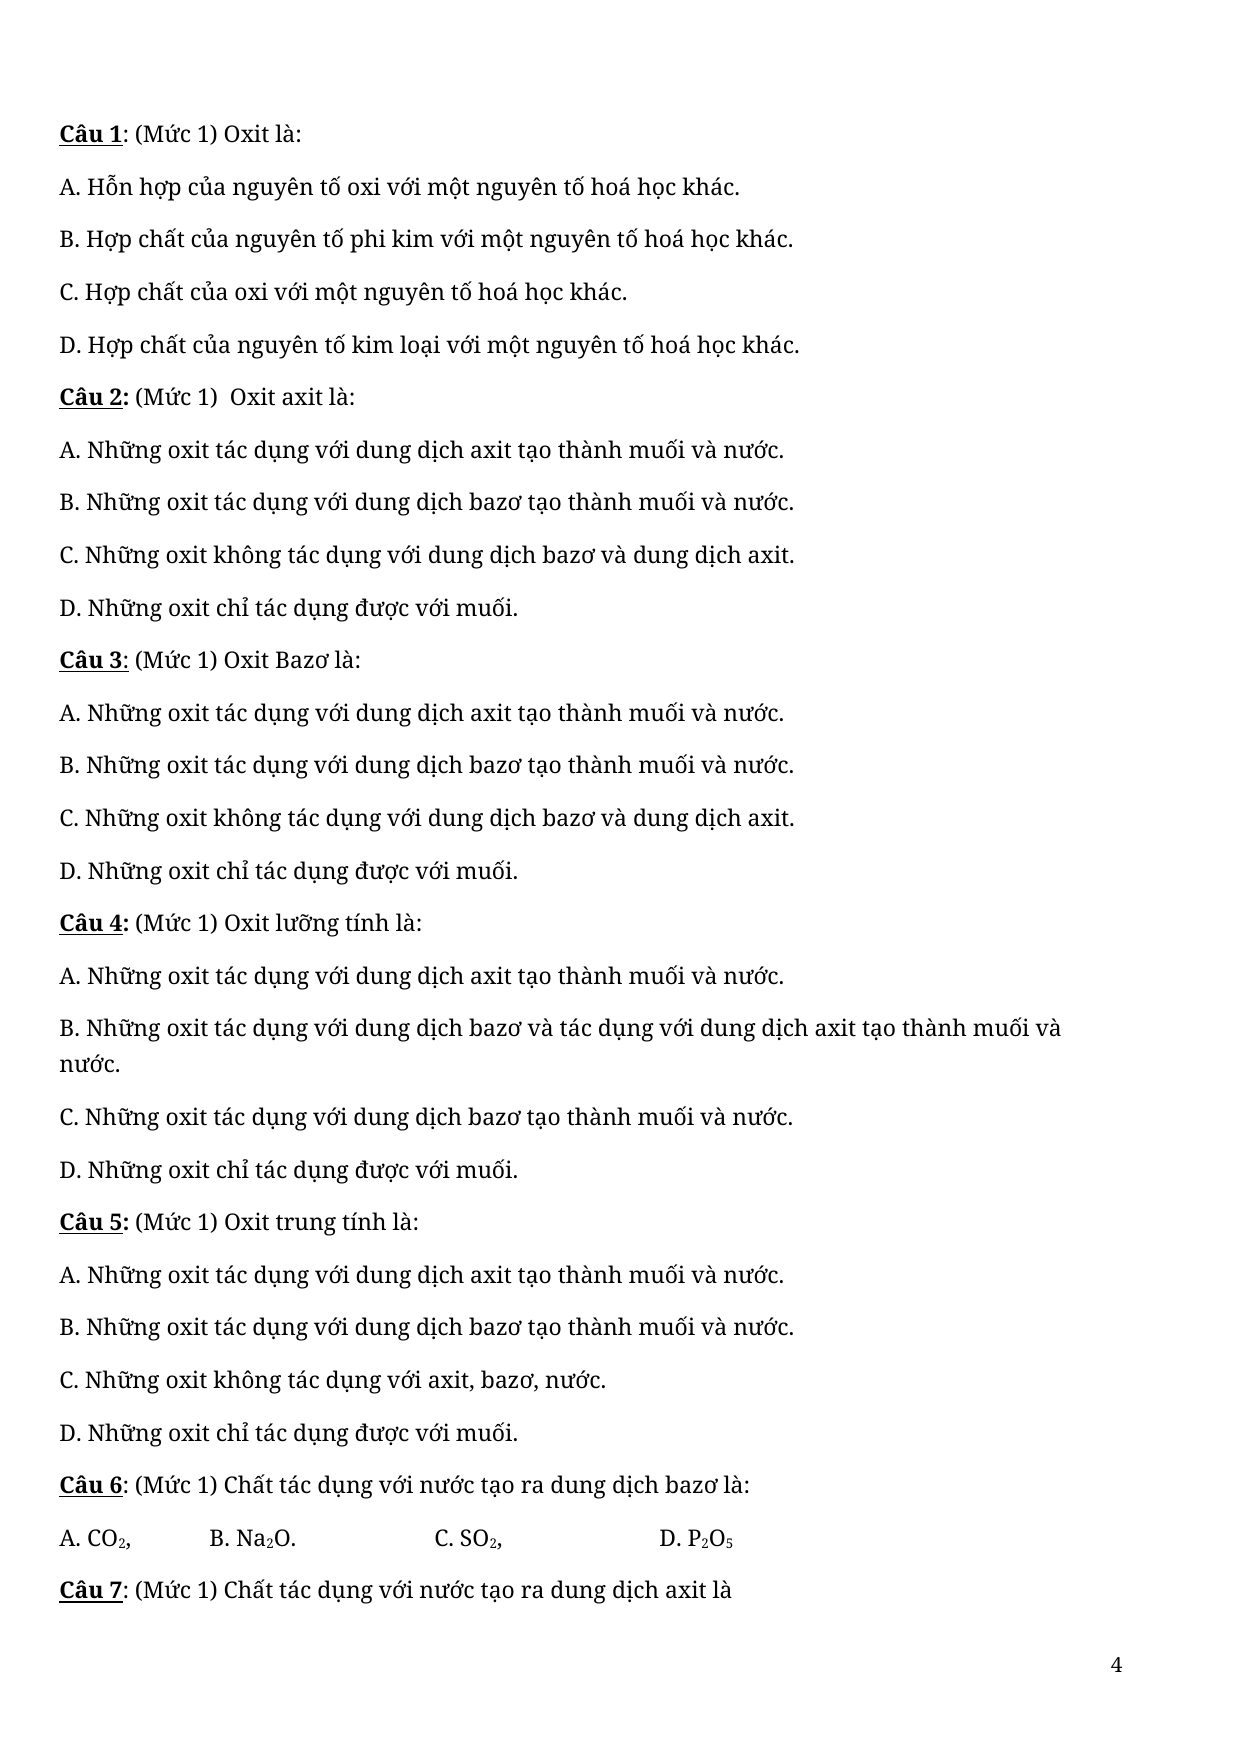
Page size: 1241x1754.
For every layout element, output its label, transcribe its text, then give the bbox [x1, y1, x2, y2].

text Câu 6: (Mức 1) Chất tác dụng với nước tạo ra dung dịch bazơ là: [59, 1469, 1122, 1500]
text D. Những oxit chỉ tác dụng được với muối. [59, 854, 1122, 886]
text Câu 5: (Mức 1) Oxit trung tính là: [59, 1206, 1122, 1237]
text B. Những oxit tác dụng với dung dịch bazơ tạo thành muối và nước. [59, 1311, 1122, 1343]
text A. Những oxit tác dụng với dung dịch axit tạo thành muối và nước. [59, 1259, 1122, 1290]
text D. Những oxit chỉ tác dụng được với muối. [59, 592, 1122, 623]
text B. Những oxit tác dụng với dung dịch bazơ tạo thành muối và nước. [59, 749, 1122, 781]
text B. Hợp chất của nguyên tố phi kim với một nguyên tố hoá học khác. [59, 223, 1122, 254]
text Câu 1: (Mức 1) Oxit là: [59, 118, 1122, 149]
text C. Những oxit không tác dụng với axit, bazơ, nước. [59, 1364, 1122, 1395]
text D. Những oxit chỉ tác dụng được với muối. [59, 1153, 1122, 1185]
text Câu 2: (Mức 1) Oxit axit là: [59, 381, 1122, 412]
text C. Những oxit không tác dụng với dung dịch bazơ và dung dịch axit. [59, 539, 1122, 570]
text C. Những oxit tác dụng với dung dịch bazơ tạo thành muối và nước. [59, 1101, 1122, 1132]
text B. Những oxit tác dụng với dung dịch bazơ tạo thành muối và nước. [59, 486, 1122, 518]
text Câu 4: (Mức 1) Oxit lưỡng tính là: [59, 907, 1122, 938]
text A. Những oxit tác dụng với dung dịch axit tạo thành muối và nước. [59, 960, 1122, 991]
text A. Những oxit tác dụng với dung dịch axit tạo thành muối và nước. [59, 434, 1122, 465]
text Câu 7: (Mức 1) Chất tác dụng với nước tạo ra dung dịch axit là [59, 1574, 1122, 1606]
text A. CO2, B. Na2O. C. SO2, D. P2O5 [59, 1522, 1122, 1553]
text A. Những oxit tác dụng với dung dịch axit tạo thành muối và nước. [59, 697, 1122, 728]
text C. Những oxit không tác dụng với dung dịch bazơ và dung dịch axit. [59, 802, 1122, 833]
text D. Hợp chất của nguyên tố kim loại với một nguyên tố hoá học khác. [59, 328, 1122, 360]
text A. Hỗn hợp của nguyên tố oxi với một nguyên tố hoá học khác. [59, 171, 1122, 202]
text B. Những oxit tác dụng với dung dịch bazơ và tác dụng với dung dịch axit tạo thành muối và nước. [59, 1012, 1122, 1079]
text D. Những oxit chỉ tác dụng được với muối. [59, 1417, 1122, 1448]
text Câu 3: (Mức 1) Oxit Bazơ là: [59, 644, 1122, 675]
text C. Hợp chất của oxi với một nguyên tố hoá học khác. [59, 276, 1122, 307]
